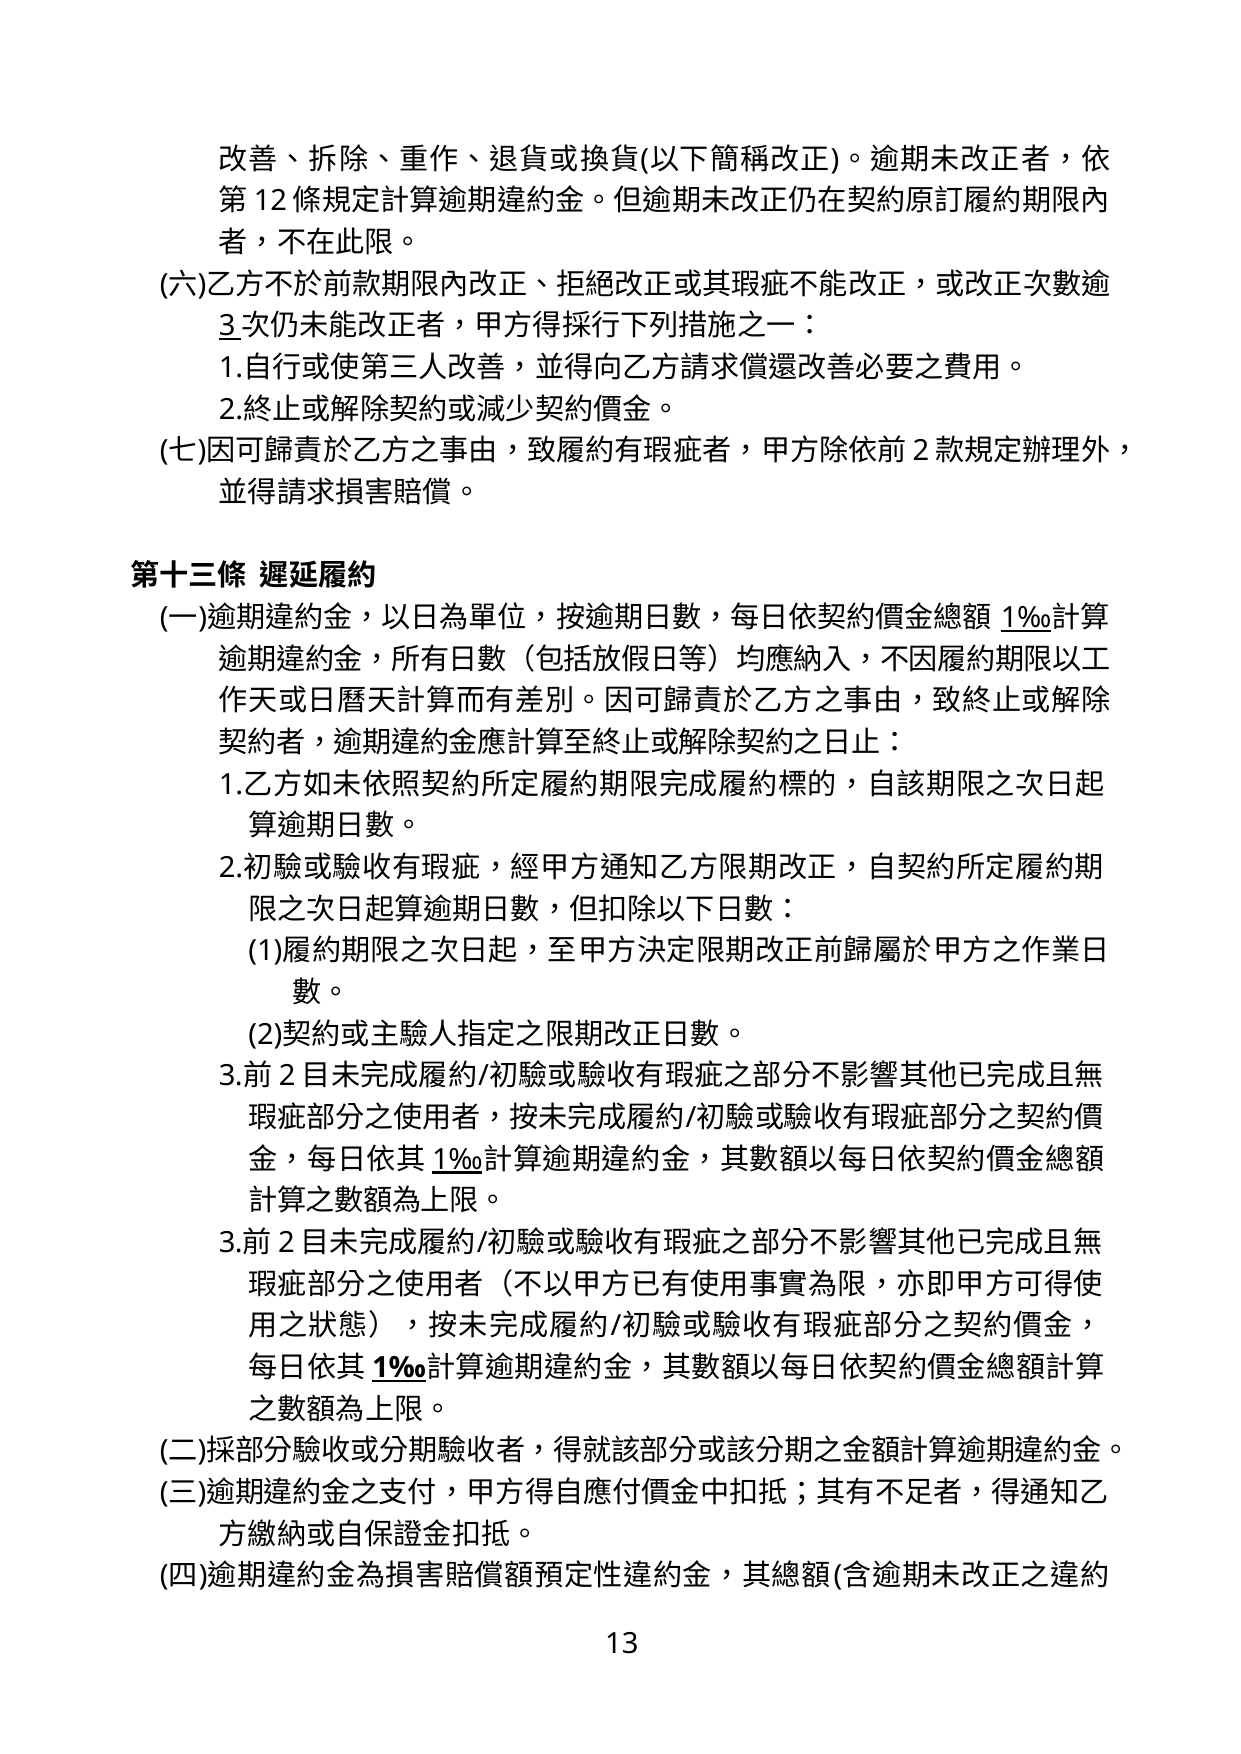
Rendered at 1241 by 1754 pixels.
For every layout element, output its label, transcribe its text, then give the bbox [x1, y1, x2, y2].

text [159, 1552, 1110, 1594]
text (2)契約或主驗人指定之限期改正日數。 [248, 1011, 1110, 1052]
text (一)逾期違約金，以日為單位，按逾期日數，每日依契約價金總額1‰計算逾期違約金，所有日數（包括放假日等）均應納入，不因履約期限以工作天或日曆天計算而有差別。因可歸責於乙方之事由，致終止或解除契約者，逾期違約金應計算至終止或解除契約之日止： [159, 594, 1110, 761]
text 第十三條 遲延履約 [130, 552, 1110, 594]
text 1.乙方如未依照契約所定履約期限完成履約標的，自該期限之次日起算逾期日數。 [218, 761, 1104, 844]
text (1)履約期限之次日起，至甲方決定限期改正前歸屬於甲方之作業日數。 [248, 927, 1110, 1011]
text 3.前2目未完成履約/初驗或驗收有瑕疵之部分不影響其他已完成且無瑕疵部分之使用者（不以甲方已有使用事實為限，亦即甲方可得使用之狀態），按未完成履約/初驗或驗收有瑕疵部分之契約價金，每日依其1‰計算逾期違約金，其數額以每日依契約價金總額計算之數額為上限。 [218, 1219, 1104, 1427]
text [159, 136, 1110, 261]
text 2.初驗或驗收有瑕疵，經甲方通知乙方限期改正，自契約所定履約期限之次日起算逾期日數，但扣除以下日數： [218, 844, 1104, 927]
text (七)因可歸責於乙方之事由，致履約有瑕疵者，甲方除依前2款規定辦理外，並得請求損害賠償。 [159, 427, 1110, 511]
text (六)乙方不於前款期限內改正、拒絕改正或其瑕疵不能改正，或改正次數逾3次仍未能改正者，甲方得採行下列措施之一： [159, 261, 1110, 344]
text (三)逾期違約金之支付，甲方得自應付價金中扣抵；其有不足者，得通知乙方繳納或自保證金扣抵。 [159, 1469, 1110, 1552]
text 3.前2目未完成履約/初驗或驗收有瑕疵之部分不影響其他已完成且無瑕疵部分之使用者，按未完成履約/初驗或驗收有瑕疵部分之契約價金，每日依其1‰計算逾期違約金，其數額以每日依契約價金總額計算之數額為上限。 [218, 1052, 1104, 1219]
text 1.自行或使第三人改善，並得向乙方請求償還改善必要之費用。 [218, 344, 1104, 386]
text (二)採部分驗收或分期驗收者，得就該部分或該分期之金額計算逾期違約金。 [159, 1427, 1110, 1469]
text 2.終止或解除契約或減少契約價金。 [218, 386, 1104, 427]
